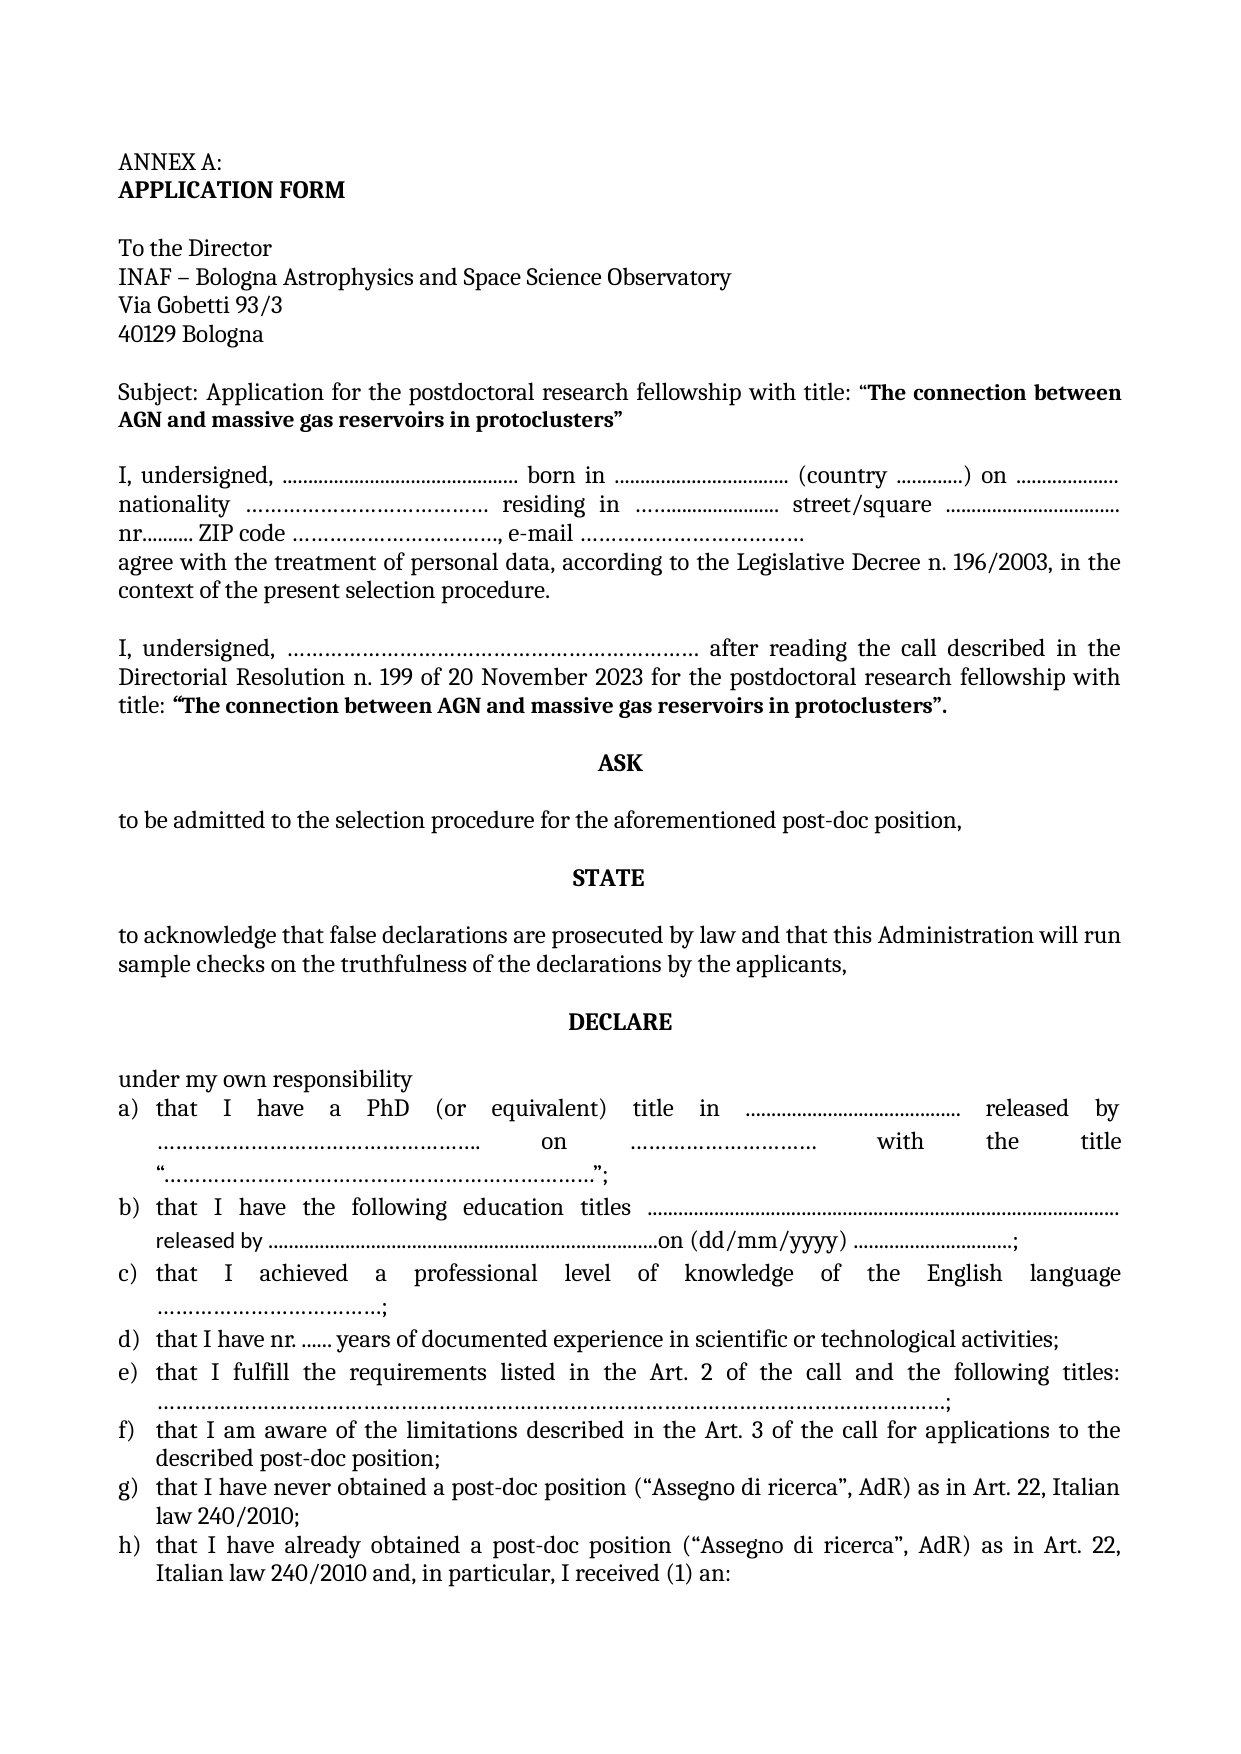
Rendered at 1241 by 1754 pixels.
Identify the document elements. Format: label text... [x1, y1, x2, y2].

text INAF – Bologna Astrophysics and Space Science Observatory [118, 263, 1122, 291]
text to acknowledge that false declarations are prosecuted by law and that this Administration will run sample checks on the truthfulness of the declarations by the applicants, [118, 921, 1122, 979]
text under my own responsibility [118, 1065, 1122, 1094]
text APPLICATION FORM [118, 176, 1122, 205]
text ANNEX A: [118, 148, 1122, 176]
list that I fulfill the requirements listed in the Art. 2 of the call and the following titles: ………………………………………………………………………………………………………………; [118, 1358, 1122, 1416]
text I, undersigned, .............................................. born in .................................. (country .............) on .................... nationality ………………………………… residing in ……..................... street/square .................................. nr.......... ZIP code ……………………………, e-mail ……………………………… [118, 461, 1122, 548]
list that I have already obtained a post-doc position (“Assegno di ricerca”, AdR) as in Art. 22, Italian law 240/2010 and, in particular, I received (1) an: [118, 1531, 1122, 1588]
text I, undersigned, ………………………………………………………… after reading the call described in the Directorial Resolution n. 199 of 20 November 2023 for the postdoctoral research fellowship with title: “The connection between AGN and massive gas reservoirs in protoclusters”. [118, 634, 1122, 720]
list that I am aware of the limitations described in the Art. 3 of the call for applications to the described post-doc position; [118, 1416, 1122, 1473]
text To the Director [118, 234, 1122, 263]
text to be admitted to the selection procedure for the aforementioned post-doc position, [118, 806, 1122, 835]
list that I achieved a professional level of knowledge of the English language ………………………………; [118, 1259, 1122, 1321]
text agree with the treatment of personal data, according to the Legislative Decree n. 196/2003, in the context of the present selection procedure. [118, 548, 1122, 605]
text ASK [118, 749, 1122, 778]
text 40129 Bologna [118, 320, 1122, 349]
text Subject: Application for the postdoctoral research fellowship with title: “The connection between AGN and massive gas reservoirs in protoclusters” [118, 378, 1122, 433]
text Via Gobetti 93/3 [118, 291, 1122, 320]
list that I have a PhD (or equivalent) title in .......................................... released by ……………………………………………. on ………………………… with the title “……………………………………………………………”; [118, 1094, 1122, 1189]
text DECLARE [118, 1008, 1122, 1036]
list that I have the following education titles ............................................................................................ released by ............................................................................on (dd/mm/yyyy) ...............................; [118, 1193, 1122, 1255]
text STATE [118, 864, 1122, 893]
list that I have never obtained a post-doc position (“Assegno di ricerca”, AdR) as in Art. 22, Italian law 240/2010; [118, 1473, 1122, 1531]
list that I have nr. ...... years of documented experience in scientific or technological activities; [118, 1325, 1122, 1354]
